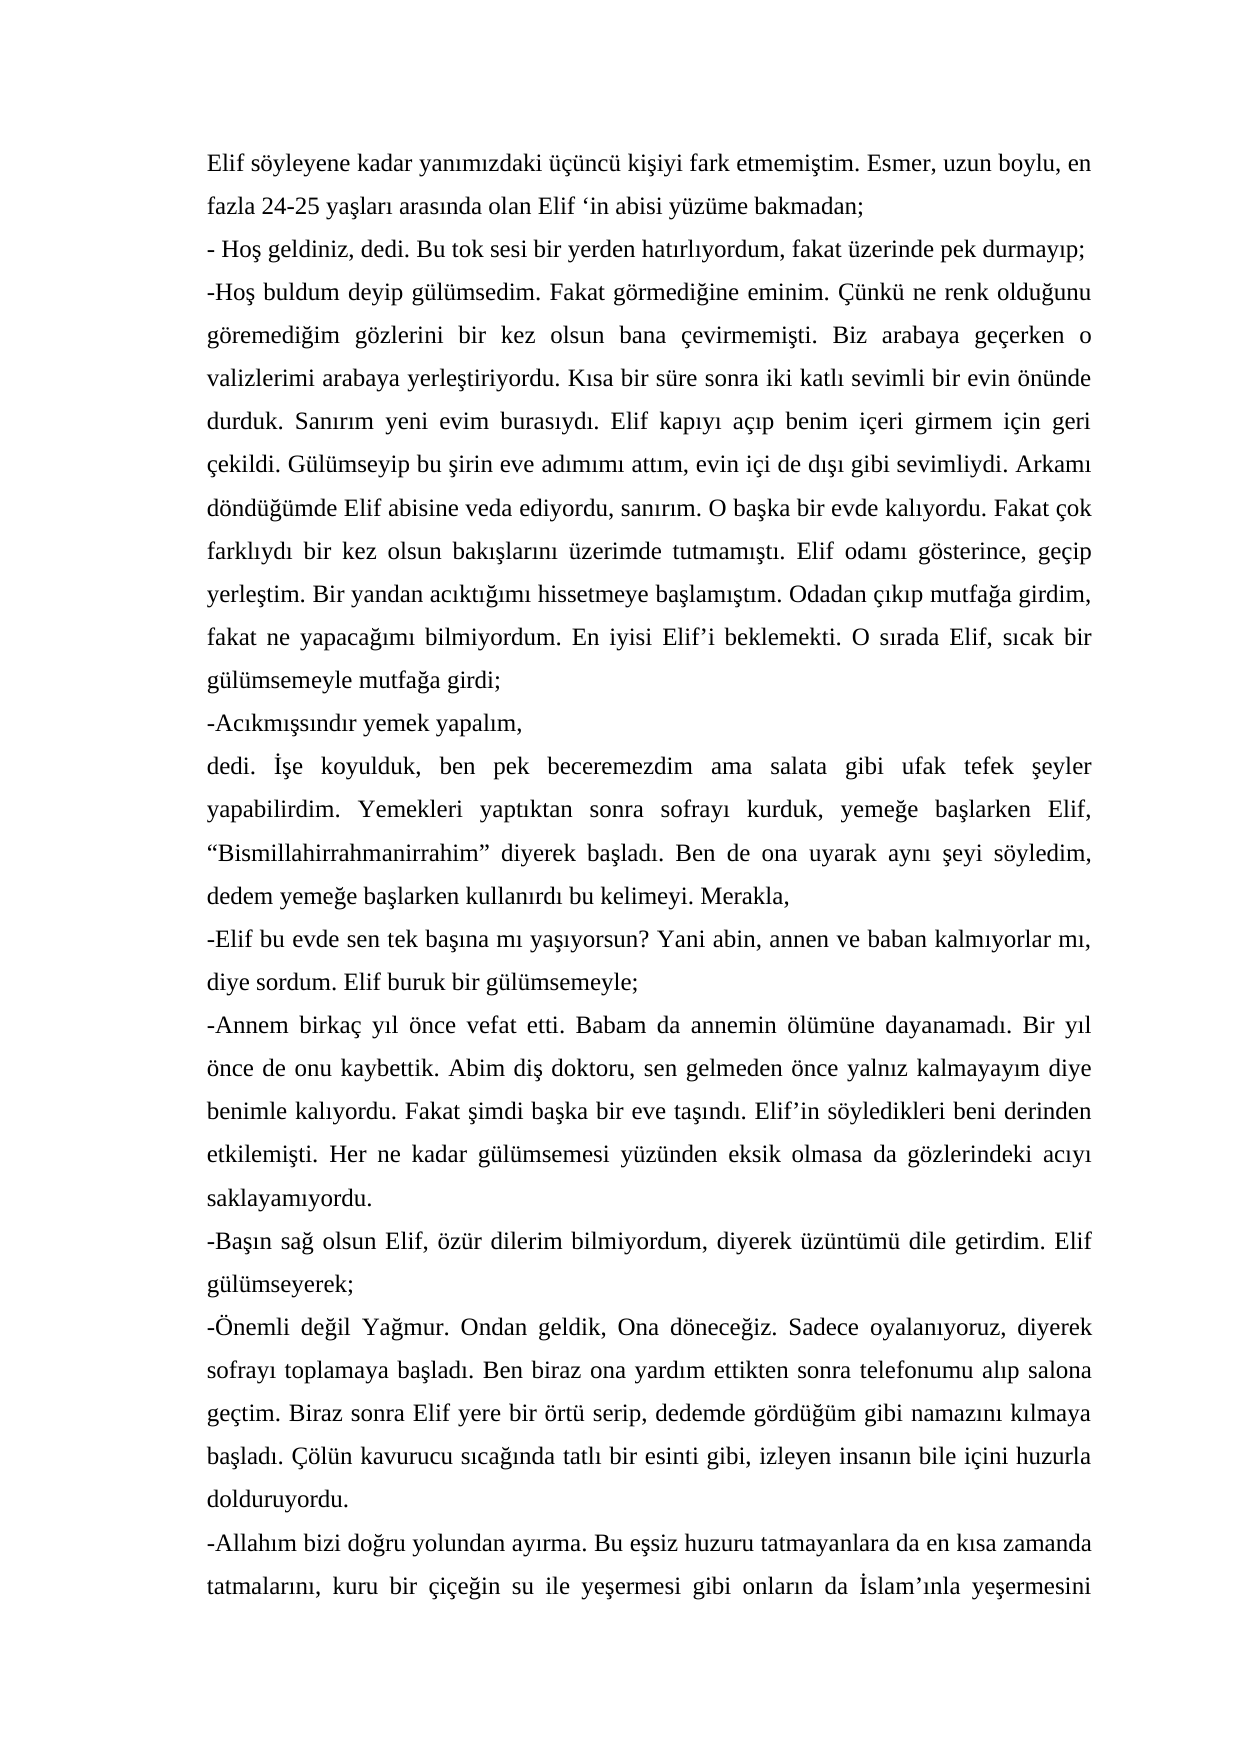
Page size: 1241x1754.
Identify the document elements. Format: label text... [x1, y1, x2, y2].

text -Annem birkaç yıl önce vefat etti. Babam da annemin ölümüne dayanamadı. Bir yıl önce de onu kaybettik. Abim diş doktoru, sen gelmeden önce yalnız kalmayayım diye benimle kalıyordu. Fakat şimdi başka bir eve taşındı. Elif’in söyledikleri beni derinden etkilemişti. Her ne kadar gülümsemesi yüzünden eksik olmasa da gözlerindeki acıyı saklayamıyordu. [207, 1010, 1093, 1211]
text -Başın sağ olsun Elif, özür dilerim bilmiyordum, diyerek üzüntümü dile getirdim. Elif gülümseyerek; [207, 1226, 1093, 1298]
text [207, 148, 1093, 219]
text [207, 1528, 1093, 1599]
text - Hoş geldiniz, dedi. Bu tok sesi bir yerden hatırlıyordum, fakat üzerinde pek durmayıp; [207, 234, 1093, 263]
text dedi. İşe koyulduk, ben pek beceremezdim ama salata gibi ufak tefek şeyler yapabilirdim. Yemekleri yaptıktan sonra sofrayı kurduk, yemeğe başlarken Elif, “Bismillahirrahmanirrahim” diyerek başladı. Ben de ona uyarak aynı şeyi söyledim, dedem yemeğe başlarken kullanırdı bu kelimeyi. Merakla, [207, 751, 1093, 909]
text -Hoş buldum deyip gülümsedim. Fakat görmediğine eminim. Çünkü ne renk olduğunu göremediğim gözlerini bir kez olsun bana çevirmemişti. Biz arabaya geçerken o valizlerimi arabaya yerleştiriyordu. Kısa bir süre sonra iki katlı sevimli bir evin önünde durduk. Sanırım yeni evim burasıydı. Elif kapıyı açıp benim içeri girmem için geri çekildi. Gülümseyip bu şirin eve adımımı attım, evin içi de dışı gibi sevimliydi. Arkamı döndüğümde Elif abisine veda ediyordu, sanırım. O başka bir evde kalıyordu. Fakat çok farklıydı bir kez olsun bakışlarını üzerimde tutmamıştı. Elif odamı gösterince, geçip yerleştim. Bir yandan acıktığımı hissetmeye başlamıştım. Odadan çıkıp mutfağa girdim, fakat ne yapacağımı bilmiyordum. En iyisi Elif’i beklemekti. O sırada Elif, sıcak bir gülümsemeyle mutfağa girdi; [207, 277, 1093, 694]
text -Elif bu evde sen tek başına mı yaşıyorsun? Yani abin, annen ve baban kalmıyorlar mı, diye sordum. Elif buruk bir gülümsemeyle; [207, 924, 1093, 996]
text -Acıkmışsındır yemek yapalım, [207, 708, 1093, 737]
text -Önemli değil Yağmur. Ondan geldik, Ona döneceğiz. Sadece oyalanıyoruz, diyerek sofrayı toplamaya başladı. Ben biraz ona yardım ettikten sonra telefonumu alıp salona geçtim. Biraz sonra Elif yere bir örtü serip, dedemde gördüğüm gibi namazını kılmaya başladı. Çölün kavurucu sıcağında tatlı bir esinti gibi, izleyen insanın bile içini huzurla dolduruyordu. [207, 1312, 1093, 1513]
